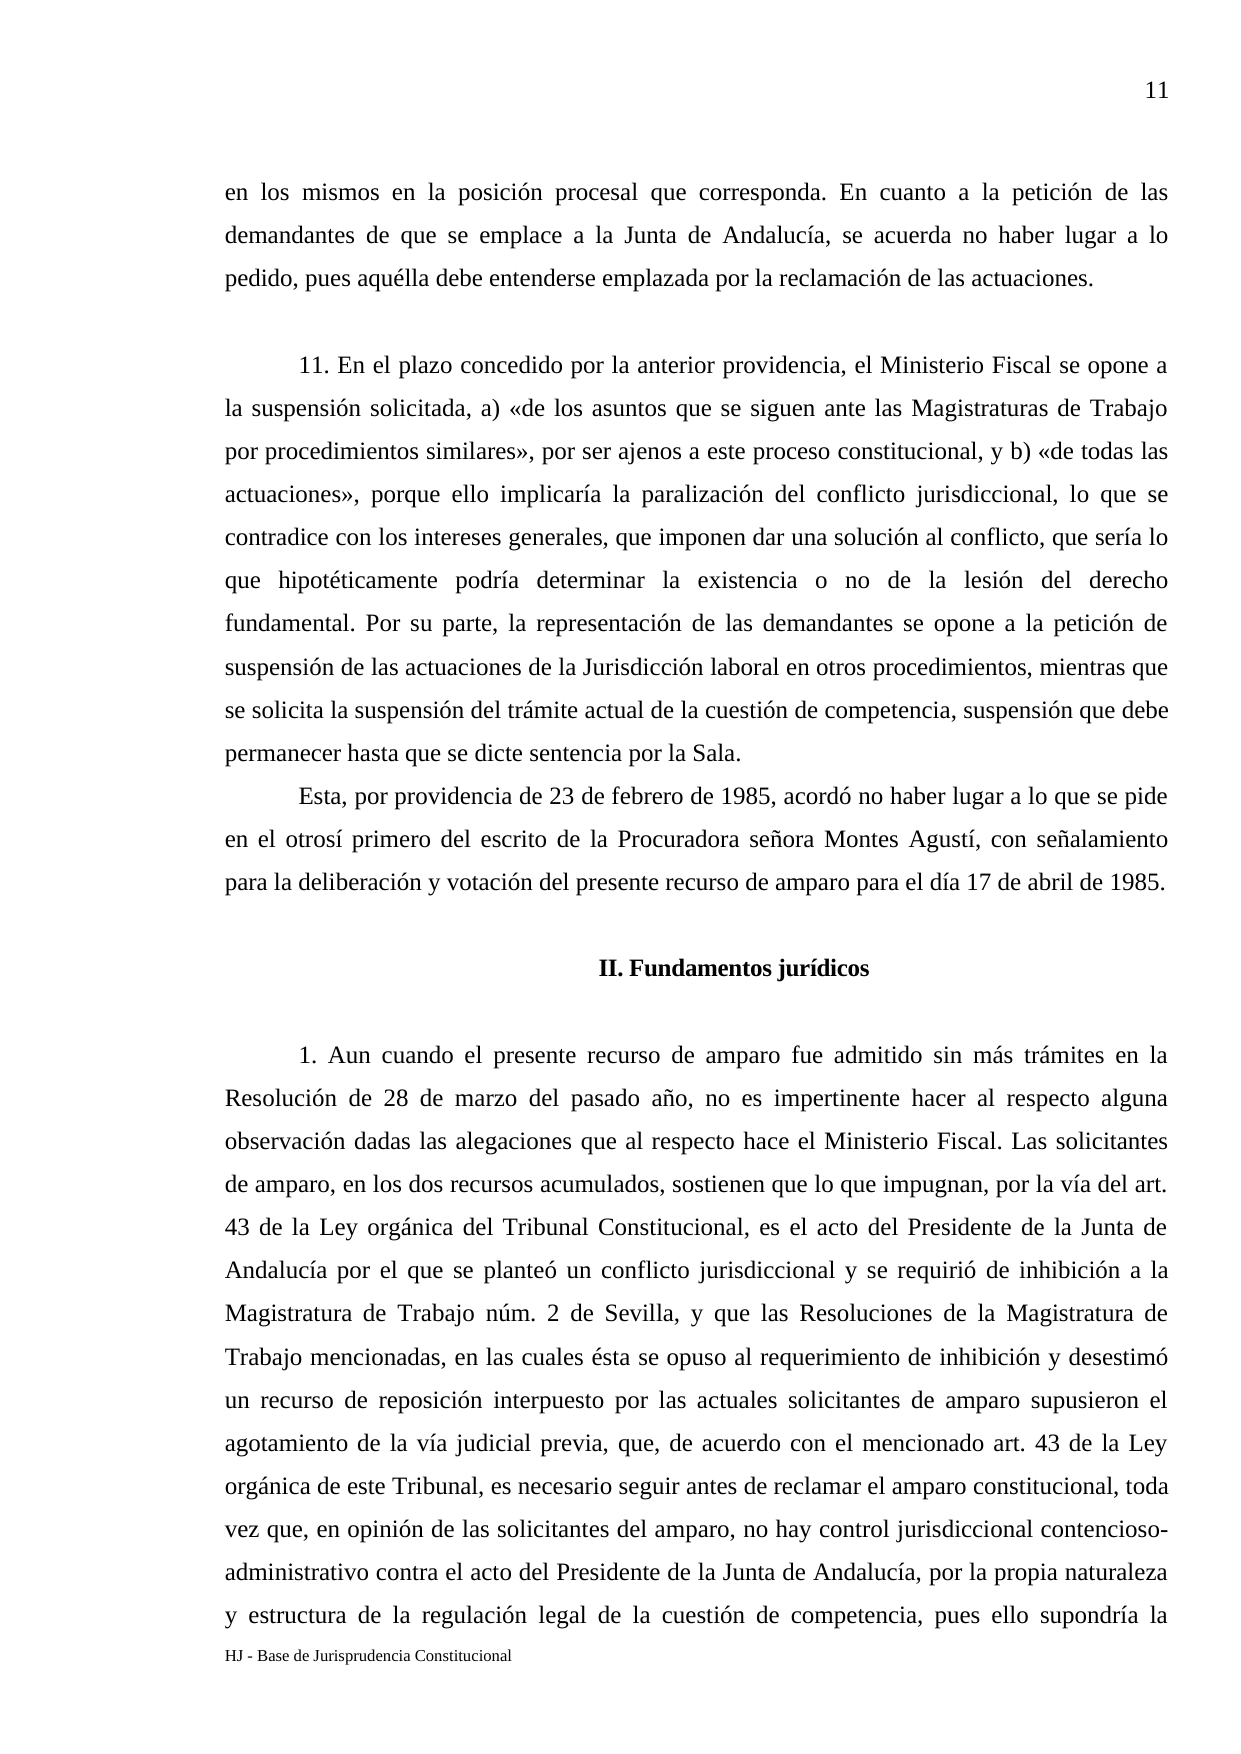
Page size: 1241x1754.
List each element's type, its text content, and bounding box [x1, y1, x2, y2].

subtitle II. Fundamentos jurídicos [224, 953, 1169, 982]
text 11. En el plazo concedido por la anterior providencia, el Ministerio Fiscal se opone a la suspensión solicitada, a) «de los asuntos que se siguen ante las Magistraturas de Trabajo por procedimientos similares», por ser ajenos a este proceso constitucional, y b) «de todas las actuaciones», porque ello implicaría la paralización del conflicto jurisdiccional, lo que se contradice con los intereses generales, que imponen dar una solución al conflicto, que sería lo que hipotéticamente podría determinar la existencia o no de la lesión del derecho fundamental. Por su parte, la representación de las demandantes se opone a la petición de suspensión de las actuaciones de la Jurisdicción laboral en otros procedimientos, mientras que se solicita la suspensión del trámite actual de la cuestión de competencia, suspensión que debe permanecer hasta que se dicte sentencia por la Sala. [224, 350, 1169, 767]
text Esta, por providencia de 23 de febrero de 1985, acordó no haber lugar a lo que se pide en el otrosí primero del escrito de la Procuradora señora Montes Agustí, con señalamiento para la deliberación y votación del presente recurso de amparo para el día 17 de abril de 1985. [224, 781, 1169, 896]
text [224, 1040, 1169, 1629]
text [224, 177, 1169, 292]
